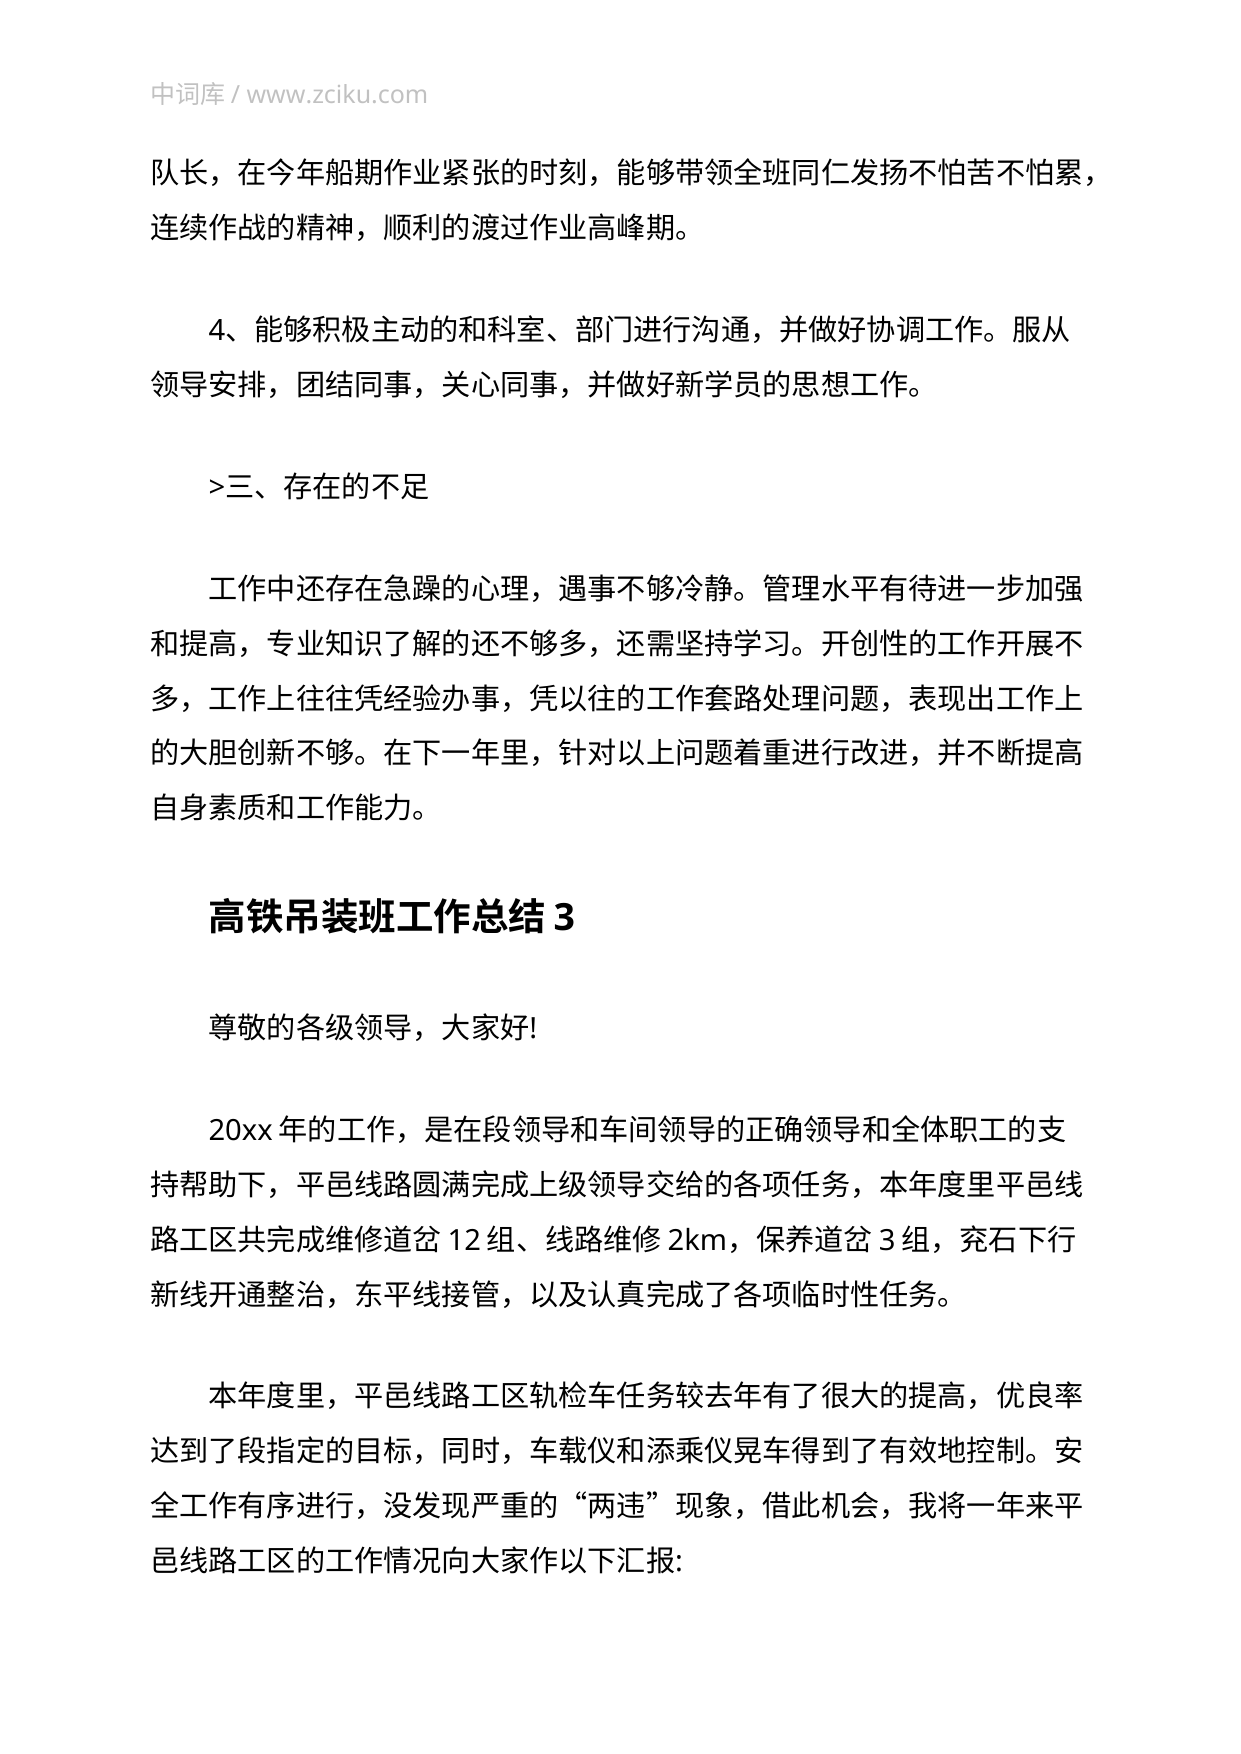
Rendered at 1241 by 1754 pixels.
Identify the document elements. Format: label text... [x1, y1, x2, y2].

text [150, 150, 1090, 247]
text 工作中还存在急躁的心理，遇事不够冷静。管理水平有待进一步加强和提高，专业知识了解的还不够多，还需坚持学习。开创性的工作开展不多，工作上往往凭经验办事，凭以往的工作套路处理问题，表现出工作上的大胆创新不够。在下一年里，针对以上问题着重进行改进，并不断提高自身素质和工作能力。 [150, 565, 1090, 827]
text 高铁吊装班工作总结3 [150, 887, 1090, 941]
text 4、能够积极主动的和科室、部门进行沟通，并做好协调工作。服从领导安排，团结同事，关心同事，并做好新学员的思想工作。 [150, 307, 1090, 404]
text 20xx年的工作，是在段领导和车间领导的正确领导和全体职工的支持帮助下，平邑线路圆满完成上级领导交给的各项任务，本年度里平邑线路工区共完成维修道岔12组、线路维修2km，保养道岔3组，兖石下行新线开通整治，东平线接管，以及认真完成了各项临时性任务。 [150, 1106, 1090, 1313]
text 尊敬的各级领导，大家好! [150, 1004, 1090, 1047]
text >三、存在的不足 [150, 463, 1090, 506]
text 本年度里，平邑线路工区轨检车任务较去年有了很大的提高，优良率达到了段指定的目标，同时，车载仪和添乘仪晃车得到了有效地控制。安全工作有序进行，没发现严重的“两违”现象，借此机会，我将一年来平邑线路工区的工作情况向大家作以下汇报: [150, 1373, 1090, 1580]
